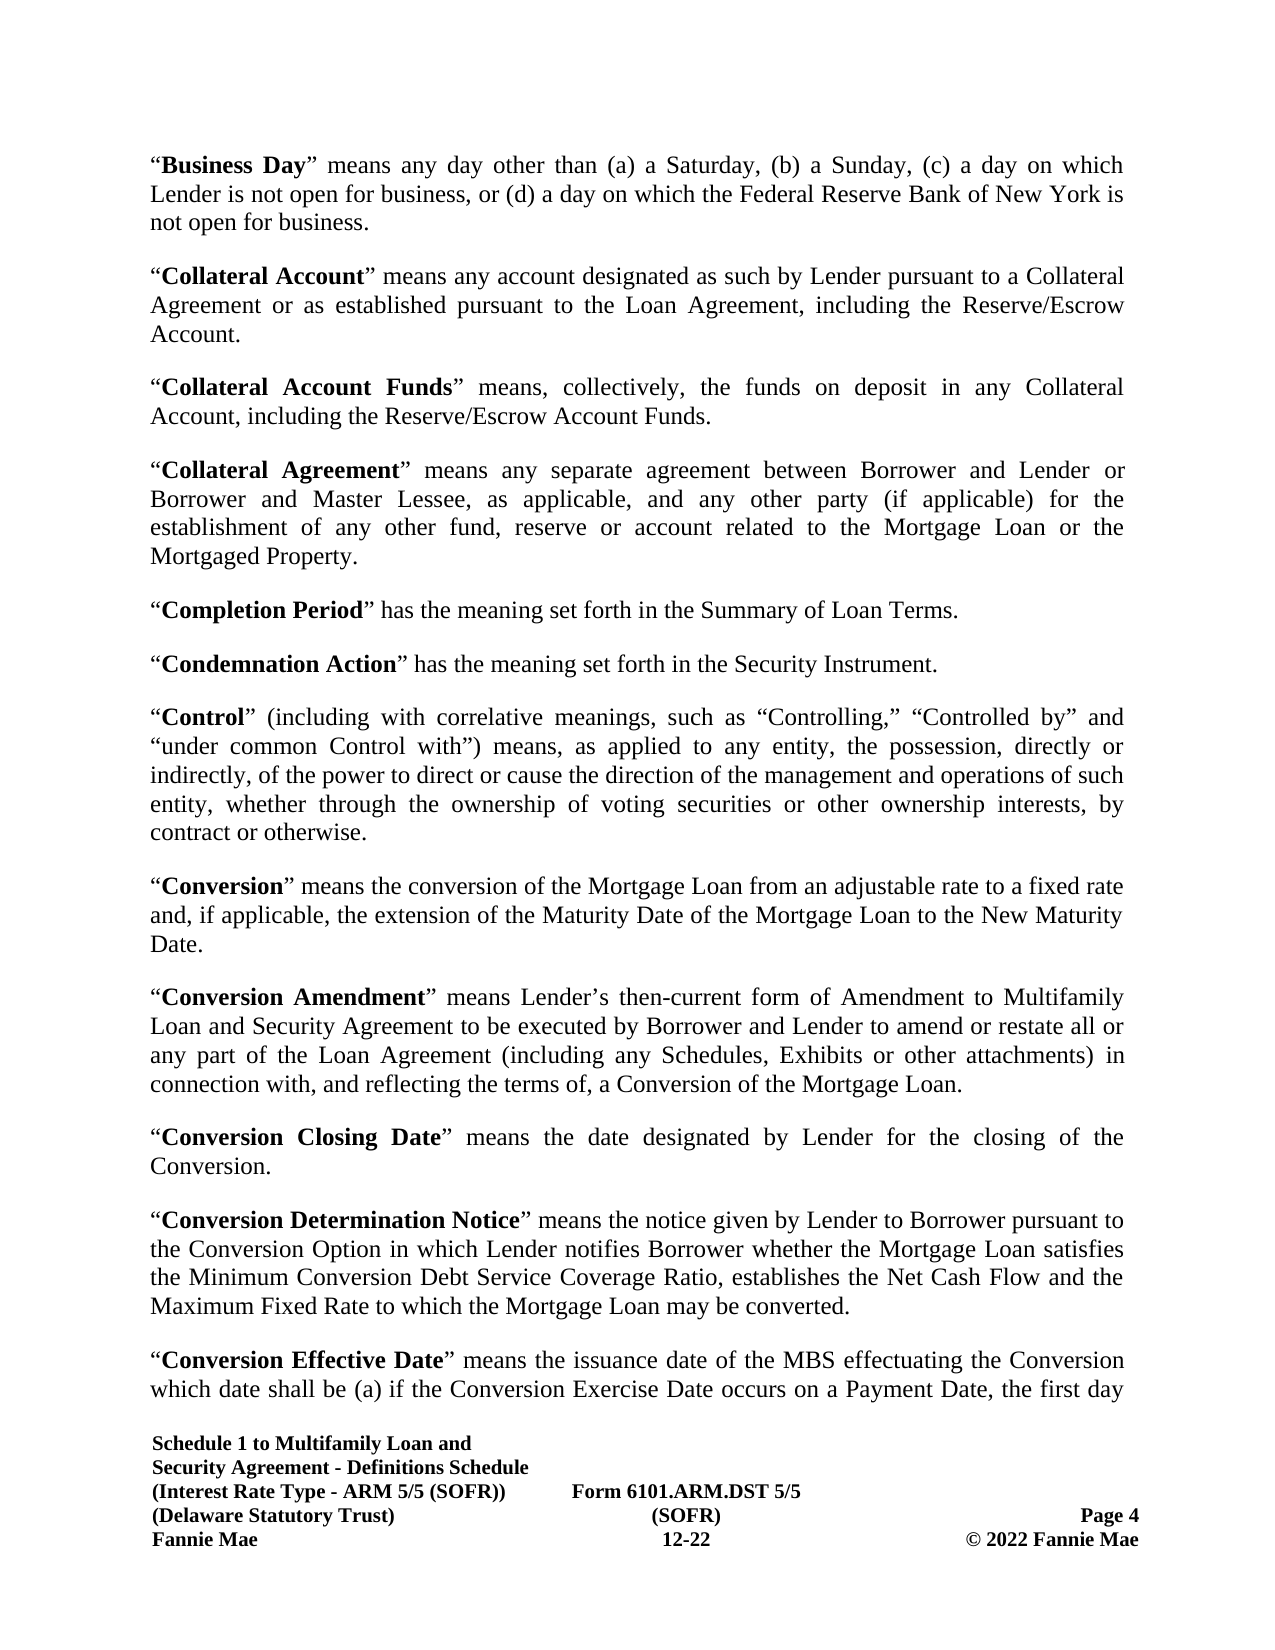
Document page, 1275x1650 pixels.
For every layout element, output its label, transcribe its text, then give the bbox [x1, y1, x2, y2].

text “Condemnation Action” has the meaning set forth in the Security Instrument. [150, 649, 1125, 677]
text “Conversion Closing Date” means the date designated by Lender for the closing of the Conversion. [150, 1122, 1125, 1180]
text “Control” (including with correlative meanings, such as “Controlling,” “Controlled by” and “under common Control with”) means, as applied to any entity, the possession, directly or indirectly, of the power to direct or cause the direction of the management and operations of such entity, whether through the ownership of voting securities or other ownership interests, by contract or otherwise. [150, 702, 1125, 846]
text “Completion Period” has the meaning set forth in the Summary of Loan Terms. [150, 595, 1125, 624]
text “Conversion” means the conversion of the Mortgage Loan from an adjustable rate to a fixed rate and, if applicable, the extension of the Maturity Date of the Mortgage Loan to the New Maturity Date. [150, 871, 1125, 957]
text “Conversion Amendment” means Lender’s then-current form of Amendment to Multifamily Loan and Security Agreement to be executed by Borrower and Lender to amend or restate all or any part of the Loan Agreement (including any Schedules, Exhibits or other attachments) in connection with, and reflecting the terms of, a Conversion of the Mortgage Loan. [150, 982, 1125, 1097]
text “Collateral Agreement” means any separate agreement between Borrower and Lender or Borrower and Master Lessee, as applicable, and any other party (if applicable) for the establishment of any other fund, reserve or account related to the Mortgage Loan or the Mortgaged Property. [150, 455, 1125, 570]
text “Business Day” means any day other than (a) a Saturday, (b) a Sunday, (c) a day on which Lender is not open for business, or (d) a day on which the Federal Reserve Bank of New York is not open for business. [150, 150, 1125, 236]
text “Collateral Account” means any account designated as such by Lender pursuant to a Collateral Agreement or as established pursuant to the Loan Agreement, including the Reserve/Escrow Account. [150, 261, 1125, 347]
text “Conversion Determination Notice” means the notice given by Lender to Borrower pursuant to the Conversion Option in which Lender notifies Borrower whether the Mortgage Loan satisfies the Minimum Conversion Debt Service Coverage Ratio, establishes the Net Cash Flow and the Maximum Fixed Rate to which the Mortgage Loan may be converted. [150, 1205, 1125, 1320]
text “Collateral Account Funds” means, collectively, the funds on deposit in any Collateral Account, including the Reserve/Escrow Account Funds. [150, 372, 1125, 430]
